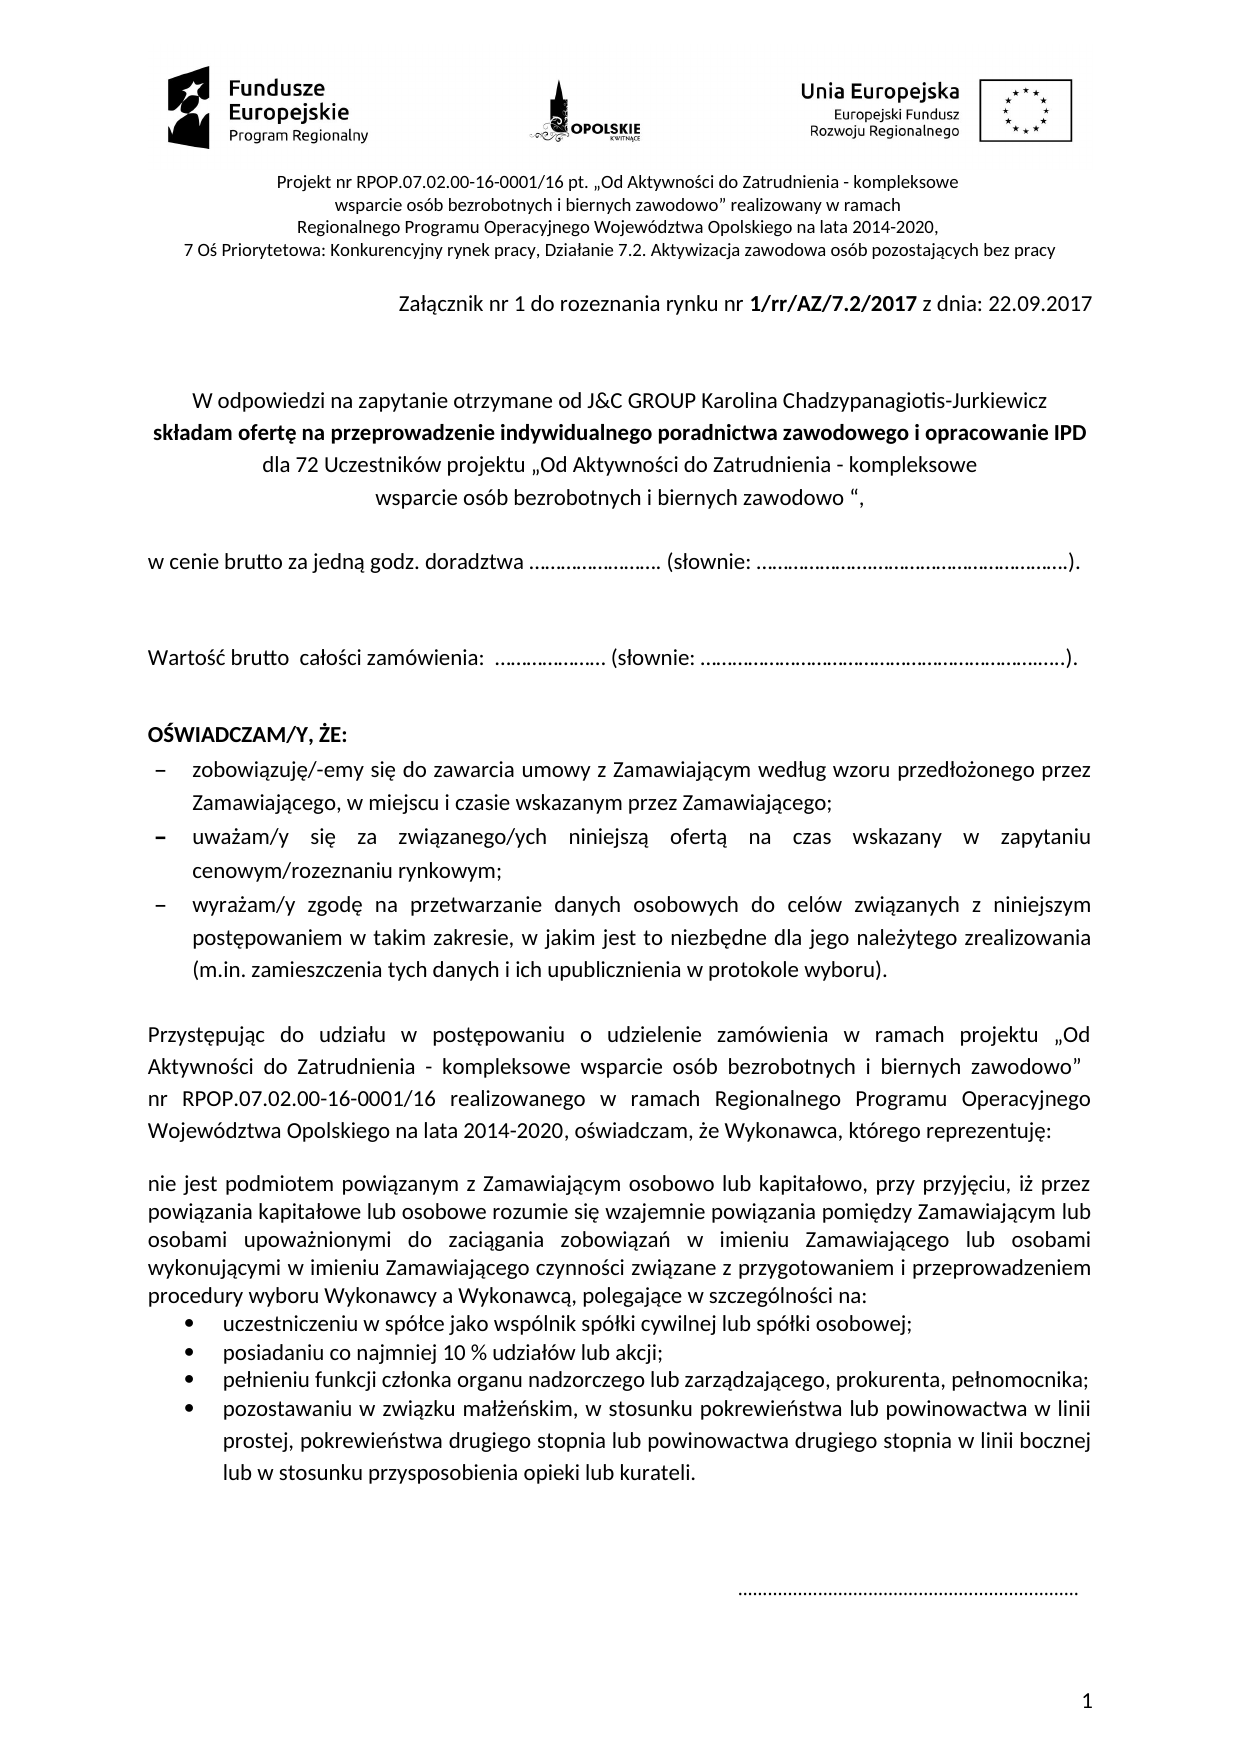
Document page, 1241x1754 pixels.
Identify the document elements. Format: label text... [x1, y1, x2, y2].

list uważam/y się za związanego/ych niniejszą ofertą na czas wskazany w zapytaniu cenowym/rozeznaniu rynkowym; [154, 820, 1093, 884]
list posiadaniu co najmniej 10 % udziałów lub akcji; [185, 1338, 1093, 1366]
text …….............................................................. [148, 1575, 1093, 1601]
text wsparcie osób bezrobotnych i biernych zawodowo “, [148, 483, 1093, 511]
list pozostawaniu w związku małżeńskim, w stosunku pokrewieństwa lub powinowactwa w linii prostej, pokrewieństwa drugiego stopnia lub powinowactwa drugiego stopnia w linii bocznej lub w stosunku przysposobienia opieki lub kurateli. [185, 1394, 1093, 1486]
text Załącznik nr 1 do rozeznania rynku nr 1/rr/AZ/7.2/2017 z dnia: 22.09.2017 [148, 289, 1093, 317]
list zobowiązuję/-emy się do zawarcia umowy z Zamawiającym według wzoru przedłożonego przez Zamawiającego, w miejscu i czasie wskazanym przez Zamawiającego; [154, 753, 1093, 816]
text składam ofertę na przeprowadzenie indywidualnego poradnictwa zawodowego i opracowanie IPD dla 72 Uczestników projektu „Od Aktywności do Zatrudnienia - kompleksowe [148, 418, 1093, 478]
text W odpowiedzi na zapytanie otrzymane od J&C GROUP Karolina Chadzypanagiotis-Jurkiewicz [148, 386, 1093, 414]
list uczestniczeniu w spółce jako wspólnik spółki cywilnej lub spółki osobowej; [185, 1309, 1093, 1338]
list wyrażam/y zgodę na przetwarzanie danych osobowych do celów związanych z niniejszym postępowaniem w takim zakresie, w jakim jest to niezbędne dla jego należytego zrealizowania (m.in. zamieszczenia tych danych i ich upublicznienia w protokole wyboru). [154, 888, 1093, 983]
picture [147, 44, 1093, 170]
text nie jest podmiotem powiązanym z Zamawiającym osobowo lub kapitałowo, przy przyjęciu, iż przez powiązania kapitałowe lub osobowe rozumie się wzajemnie powiązania pomiędzy Zamawiającym lub osobami upoważnionymi do zaciągania zobowiązań w imieniu Zamawiającego lub osobami wykonującymi w imieniu Zamawiającego czynności związane z przygotowaniem i przeprowadzeniem procedury wyboru Wykonawcy a Wykonawcą, polegające w szczególności na: [148, 1169, 1093, 1309]
text OŚWIADCZAM/Y, ŻE: [148, 721, 1093, 748]
list pełnieniu funkcji członka organu nadzorczego lub zarządzającego, prokurenta, pełnomocnika; [185, 1366, 1093, 1394]
text w cenie brutto za jedną godz. doradztwa ……………………. (słownie: ………………….……………………………….). [148, 547, 1093, 575]
text Przystępując do udziału w postępowaniu o udzielenie zamówienia w ramach projektu „Od Aktywności do Zatrudnienia - kompleksowe wsparcie osób bezrobotnych i biernych zawodowo” nr RPOP.07.02.00-16-0001/16 realizowanego w ramach Regionalnego Programu Operacyjnego Województwa Opolskiego na lata 2014-2020, oświadczam, że Wykonawca, którego reprezentuję: [148, 1020, 1093, 1144]
text Wartość brutto całości zamówienia: ………………… (słownie: ……………………………………………………….…..). [148, 643, 1093, 672]
